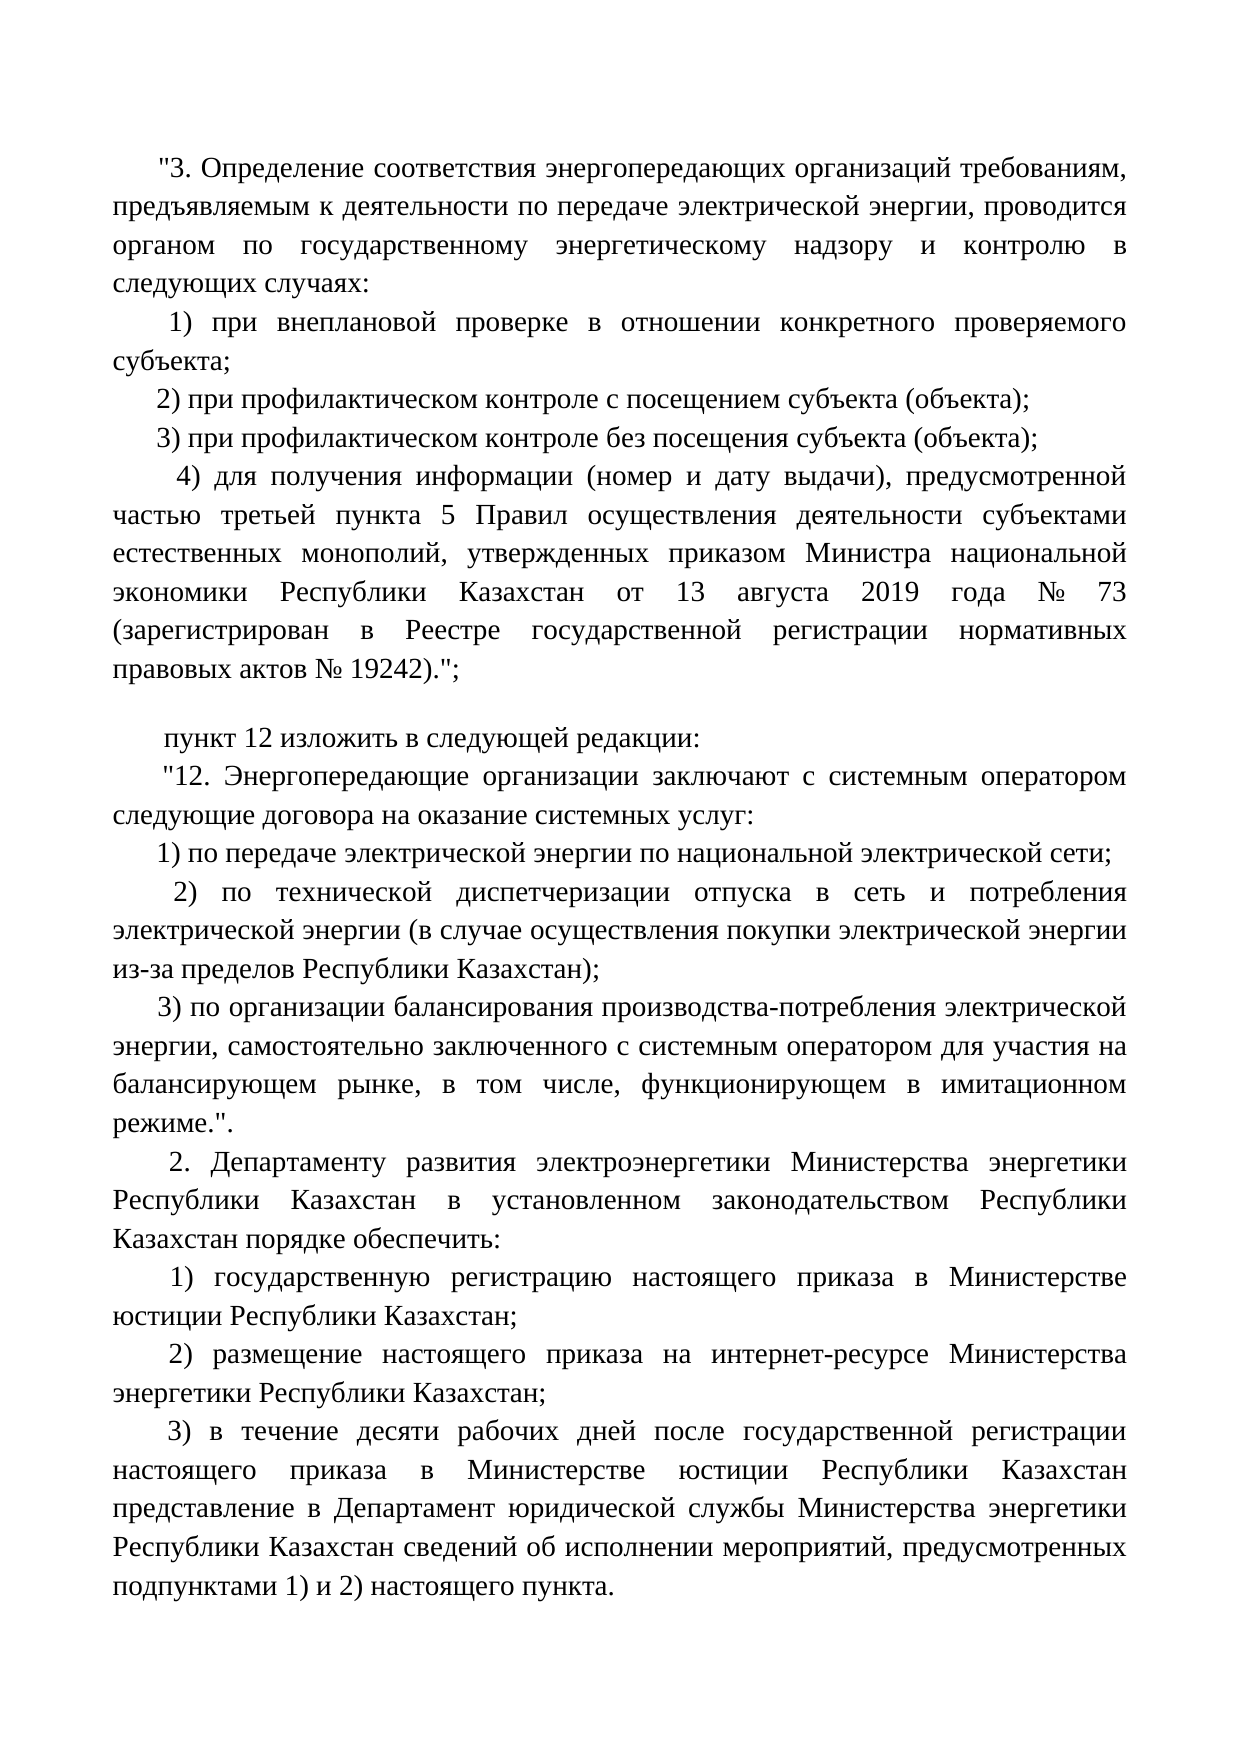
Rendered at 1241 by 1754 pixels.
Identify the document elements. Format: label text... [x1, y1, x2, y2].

text 3) в течение десяти рабочих дней после государственной регистрации настоящего приказа в Министерстве юстиции Республики Казахстан представление в Департамент юридической службы Министерства энергетики Республики Казахстан сведений об исполнении мероприятий, предусмотренных подпунктами 1) и 2) настоящего пункта. [112, 1413, 1128, 1601]
text 4) для получения информации (номер и дату выдачи), предусмотренной частью третьей пункта 5 Правил осуществления деятельности субъектами естественных монополий, утвержденных приказом Министра национальной экономики Республики Казахстан от 13 августа 2019 года № 73 (зарегистрирован в Реестре государственной регистрации нормативных правовых актов № 19242)."; [112, 458, 1128, 684]
text 1) по передаче электрической энергии по национальной электрической сети; [112, 835, 1128, 869]
text "3. Определение соответствия энергопередающих организаций требованиям, предъявляемым к деятельности по передаче электрической энергии, проводится органом по государственному энергетическому надзору и контролю в следующих случаях: [112, 150, 1128, 299]
text 2. Департаменту развития электроэнергетики Министерства энергетики Республики Казахстан в установленном законодательством Республики Казахстан порядке обеспечить: [112, 1144, 1128, 1254]
text "12. Энергопередающие организации заключают с системным оператором следующие договора на оказание системных услуг: [112, 758, 1128, 830]
text 2) по технической диспетчеризации отпуска в сеть и потребления электрической энергии (в случае осуществления покупки электрической энергии из-за пределов Республики Казахстан); [112, 874, 1128, 984]
text 3) по организации балансирования производства-потребления электрической энергии, самостоятельно заключенного с системным оператором для участия на балансирующем рынке, в том числе, функционирующем в имитационном режиме.". [112, 989, 1128, 1139]
text пункт 12 изложить в следующей редакции: [112, 720, 1128, 753]
text 3) при профилактическом контроле без посещения субъекта (объекта); [112, 420, 1128, 453]
text 1) государственную регистрацию настоящего приказа в Министерстве юстиции Республики Казахстан; [112, 1259, 1128, 1331]
text 2) размещение настоящего приказа на интернет-ресурсе Министерства энергетики Республики Казахстан; [112, 1336, 1128, 1408]
text 1) при внеплановой проверке в отношении конкретного проверяемого субъекта; [112, 304, 1128, 376]
text 2) при профилактическом контроле с посещением субъекта (объекта); [112, 381, 1128, 415]
